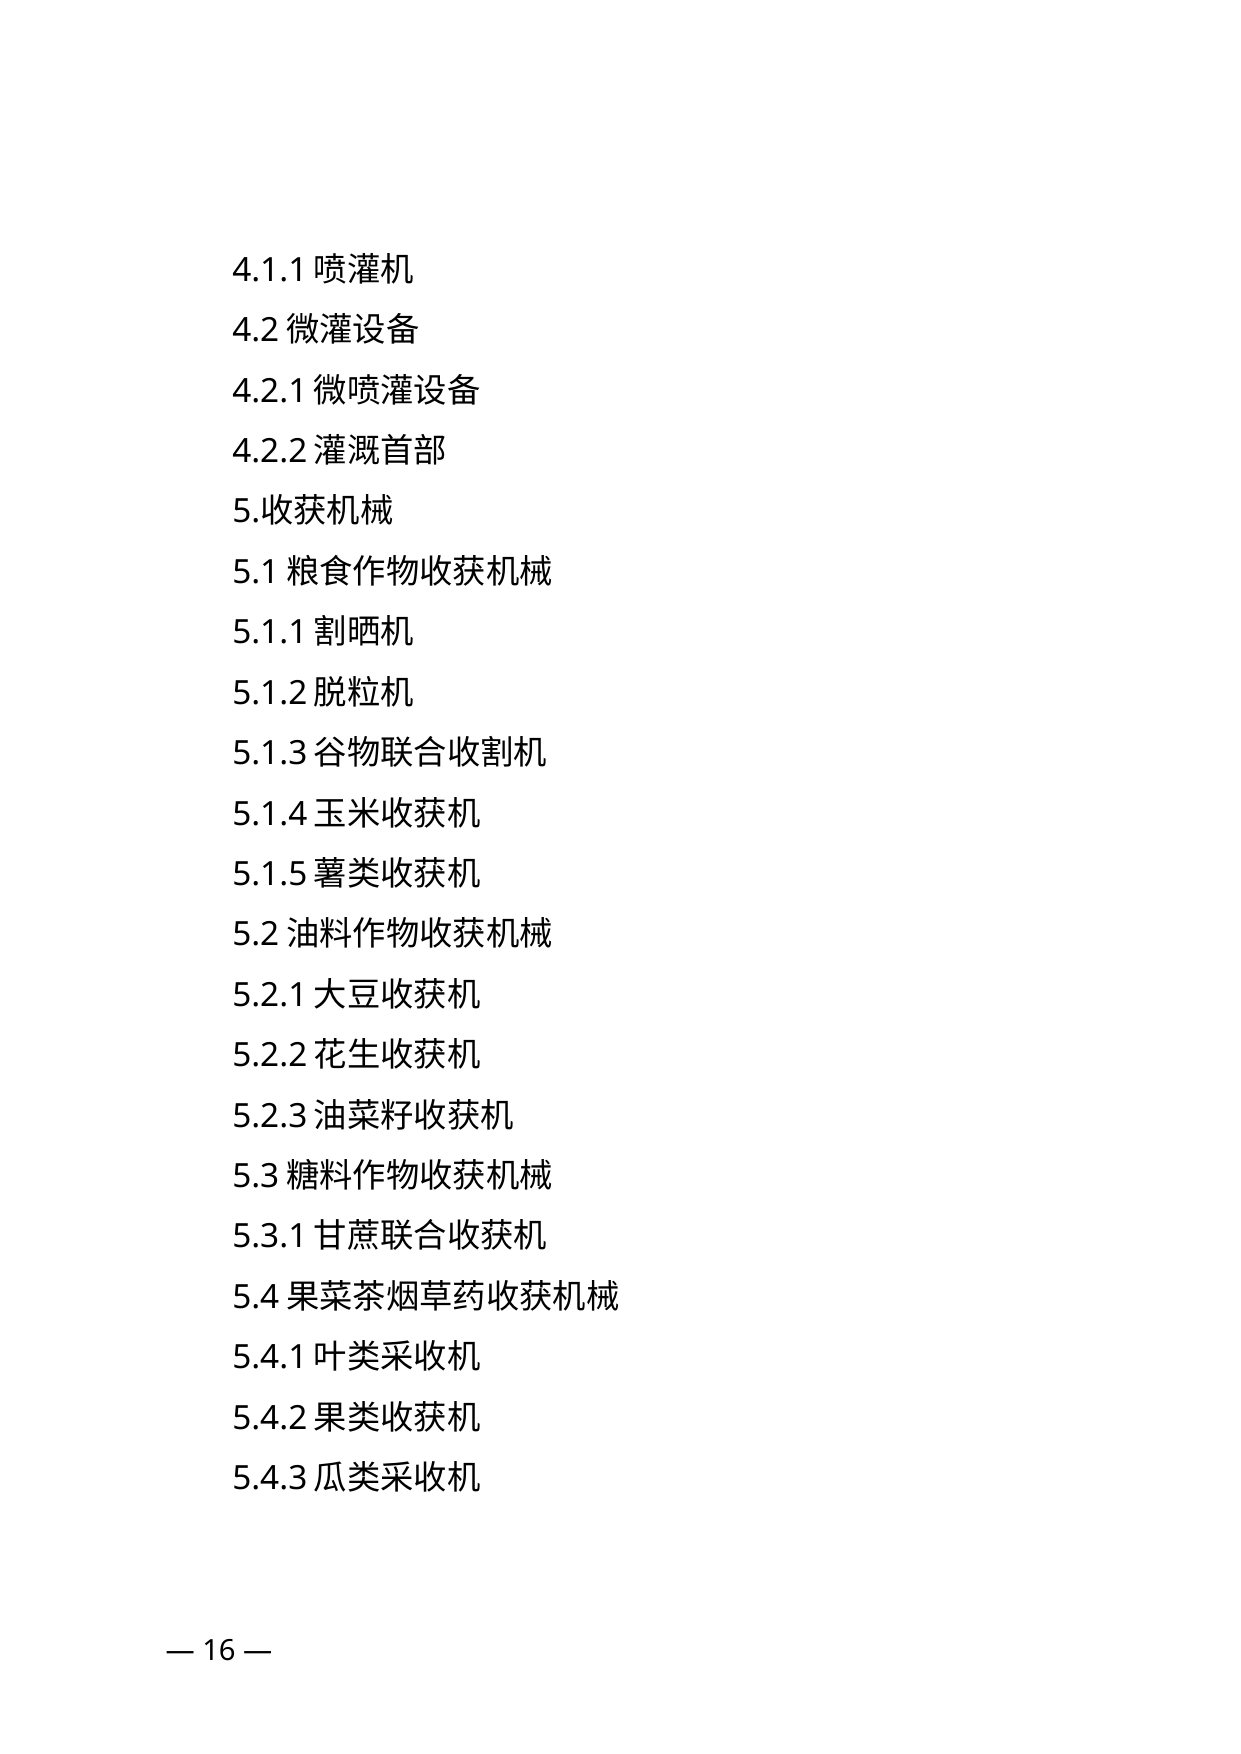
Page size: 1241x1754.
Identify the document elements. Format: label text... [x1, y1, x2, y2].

text 5.3.1甘蔗联合收获机 [165, 1199, 1087, 1260]
text 5.1.1割晒机 [165, 595, 1087, 656]
text 4.2微灌设备 [165, 293, 1087, 354]
text 5.1.5薯类收获机 [165, 837, 1087, 897]
text 5.1.4玉米收获机 [165, 777, 1087, 837]
text 4.2.2灌溉首部 [165, 414, 1087, 474]
text 5.1.2脱粒机 [165, 656, 1087, 716]
text 5.4.2果类收获机 [165, 1381, 1087, 1441]
text 5.4果菜茶烟草药收获机械 [165, 1260, 1087, 1320]
text 5.1.3谷物联合收割机 [165, 716, 1087, 777]
text 4.2.1微喷灌设备 [165, 354, 1087, 414]
text 5.1粮食作物收获机械 [165, 535, 1087, 595]
text 5.收获机械 [165, 474, 1087, 535]
text 5.2.1大豆收获机 [165, 958, 1087, 1018]
text 5.2.2花生收获机 [165, 1018, 1087, 1079]
text 5.3糖料作物收获机械 [165, 1139, 1087, 1199]
text 5.4.1叶类采收机 [165, 1320, 1087, 1381]
text 5.2.3油菜籽收获机 [165, 1079, 1087, 1139]
text 4.1.1喷灌机 [165, 233, 1087, 293]
text 5.2油料作物收获机械 [165, 897, 1087, 958]
text 5.4.3瓜类采收机 [165, 1441, 1087, 1502]
